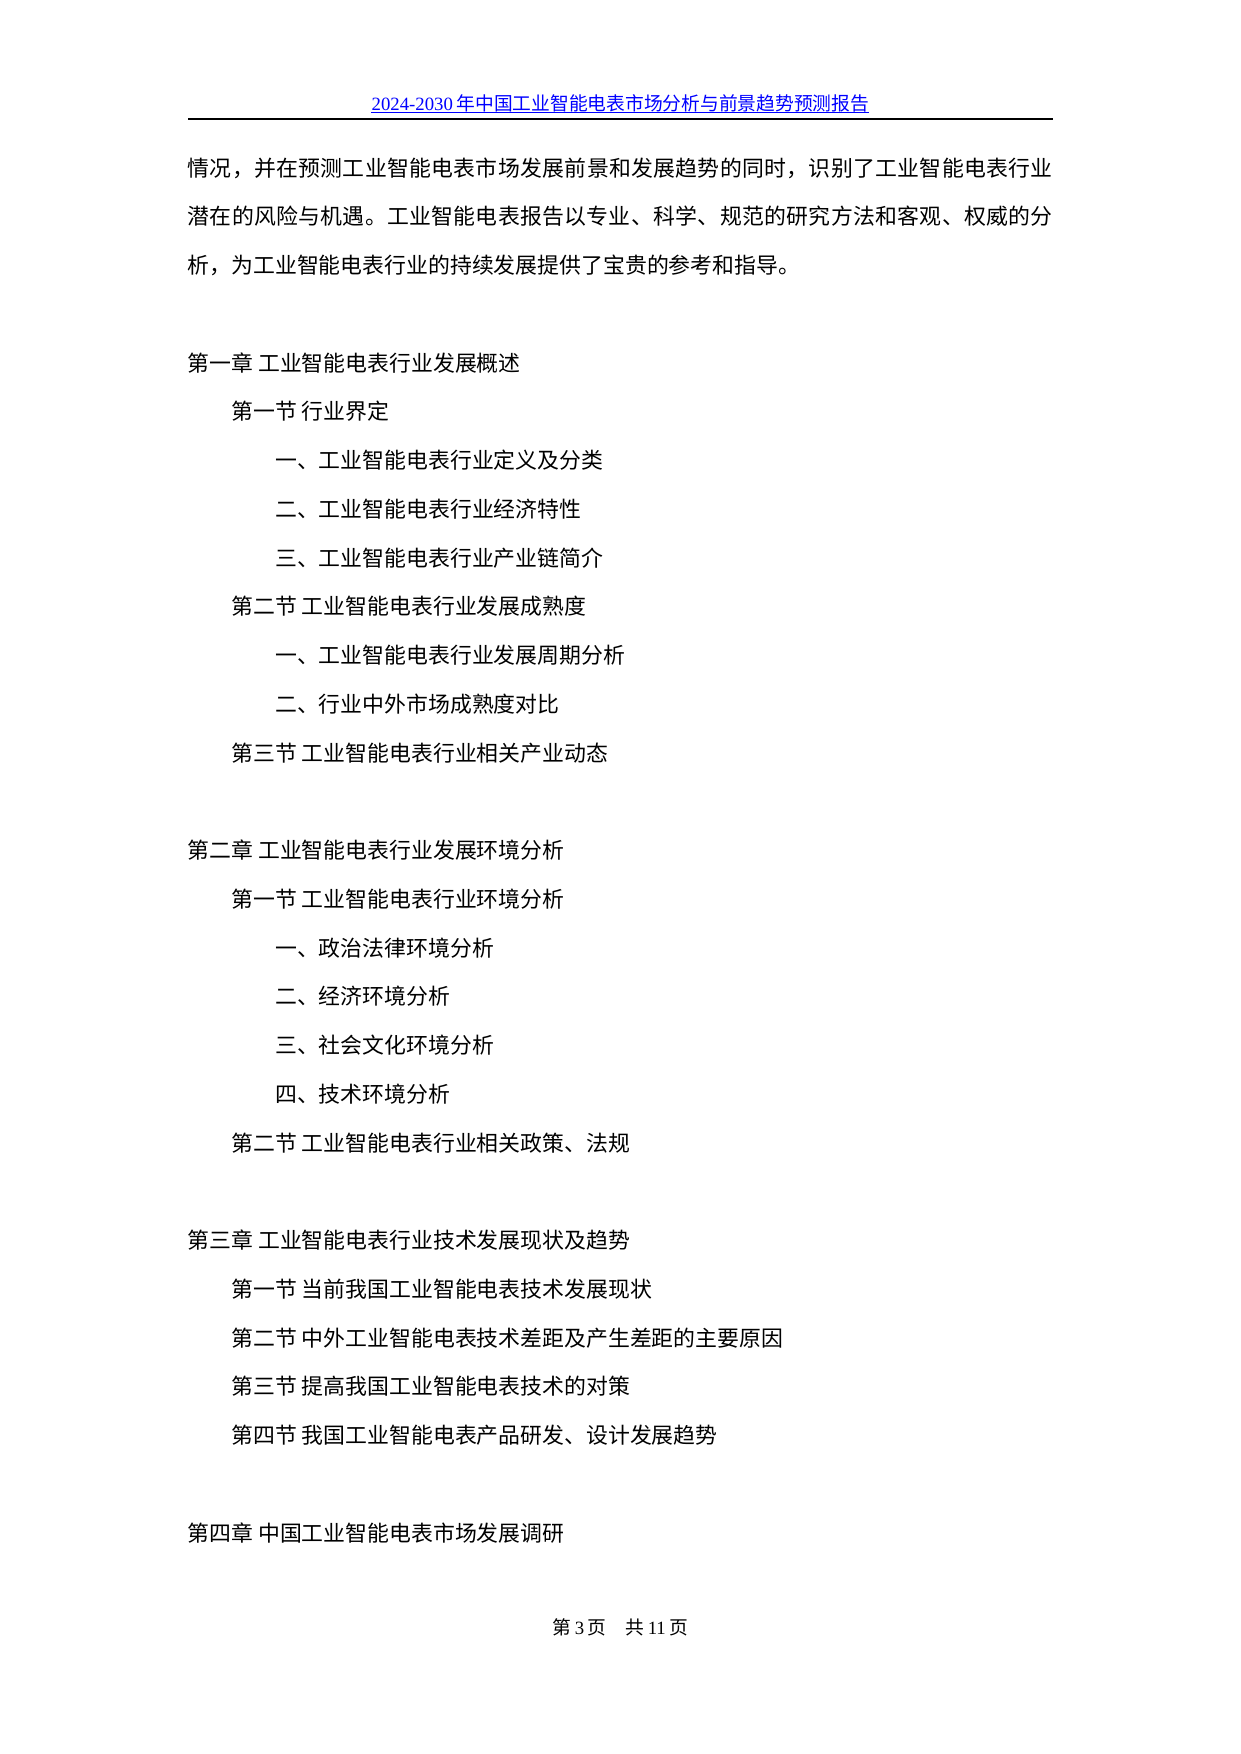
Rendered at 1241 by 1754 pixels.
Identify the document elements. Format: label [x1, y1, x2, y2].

text [187, 150, 1053, 1548]
